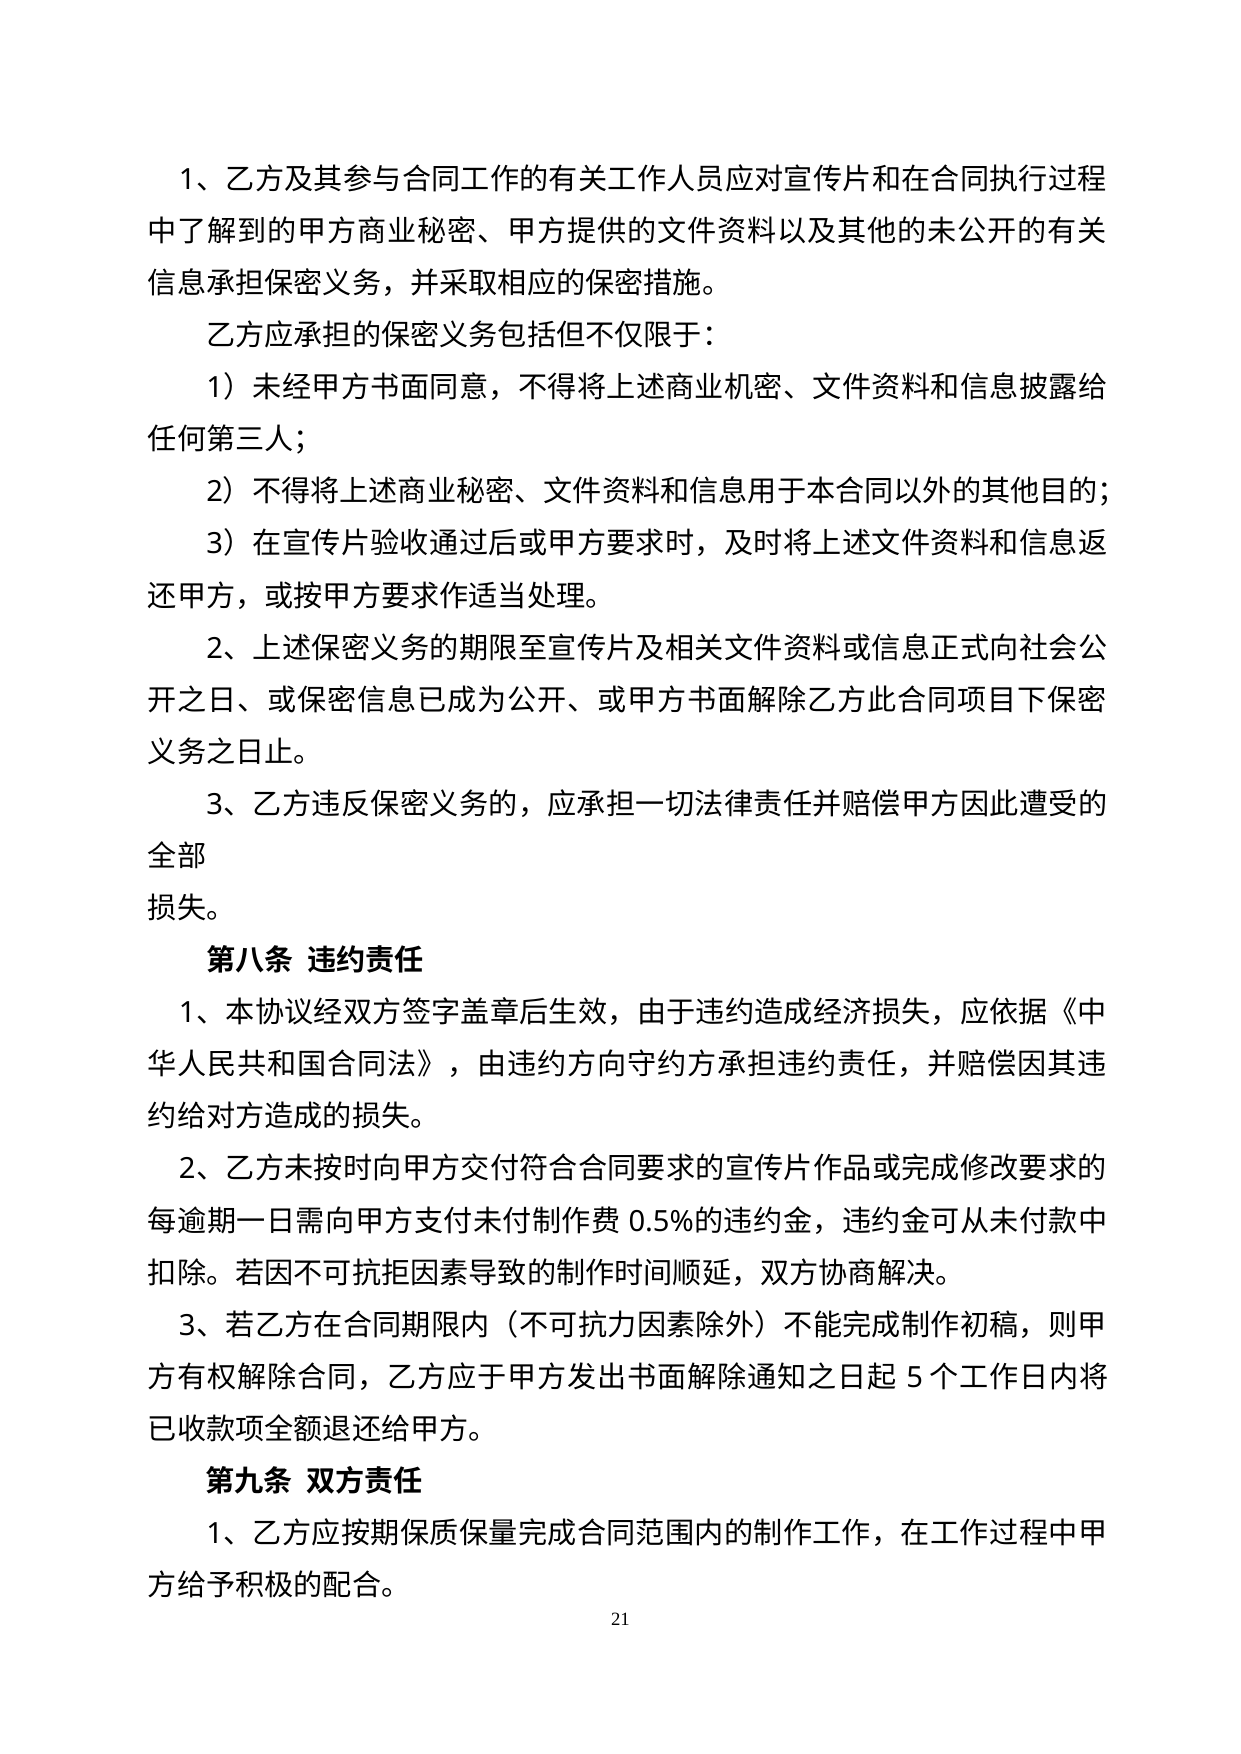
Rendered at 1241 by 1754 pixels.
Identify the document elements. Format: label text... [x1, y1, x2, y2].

text 乙方应承担的保密义务包括但不仅限于： [148, 304, 1109, 356]
text 2）不得将上述商业秘密、文件资料和信息用于本合同以外的其他目的； [148, 460, 1109, 512]
text 1、乙方应按期保质保量完成合同范围内的制作工作，在工作过程中甲方给予积极的配合。 [148, 1502, 1109, 1606]
text 3）在宣传片验收通过后或甲方要求时，及时将上述文件资料和信息返还甲方，或按甲方要求作适当处理。 [148, 512, 1109, 616]
text 3、乙方违反保密义务的，应承担一切法律责任并赔偿甲方因此遭受的全部 [148, 773, 1109, 877]
text 损失。 [148, 877, 1109, 929]
text 2、乙方未按时向甲方交付符合合同要求的宣传片作品或完成修改要求的每逾期一日需向甲方支付未付制作费0.5%的违约金，违约金可从未付款中扣除。若因不可抗拒因素导致的制作时间顺延，双方协商解决。 [148, 1137, 1109, 1293]
text 1、本协议经双方签字盖章后生效，由于违约造成经济损失，应依据《中华人民共和国合同法》，由违约方向守约方承担违约责任，并赔偿因其违约给对方造成的损失。 [148, 981, 1109, 1137]
text 1）未经甲方书面同意，不得将上述商业机密、文件资料和信息披露给任何第三人； [148, 356, 1109, 460]
text 3、若乙方在合同期限内（不可抗力因素除外）不能完成制作初稿，则甲方有权解除合同，乙方应于甲方发出书面解除通知之日起5个工作日内将已收款项全额退还给甲方。 [148, 1293, 1109, 1450]
text 第八条 违约责任 [148, 929, 1109, 981]
text 2、上述保密义务的期限至宣传片及相关文件资料或信息正式向社会公开之日、或保密信息已成为公开、或甲方书面解除乙方此合同项目下保密义务之日止。 [148, 616, 1109, 773]
text 第九条 双方责任 [148, 1450, 1109, 1502]
text 1、乙方及其参与合同工作的有关工作人员应对宣传片和在合同执行过程中了解到的甲方商业秘密、甲方提供的文件资料以及其他的未公开的有关信息承担保密义务，并采取相应的保密措施。 [148, 148, 1109, 304]
